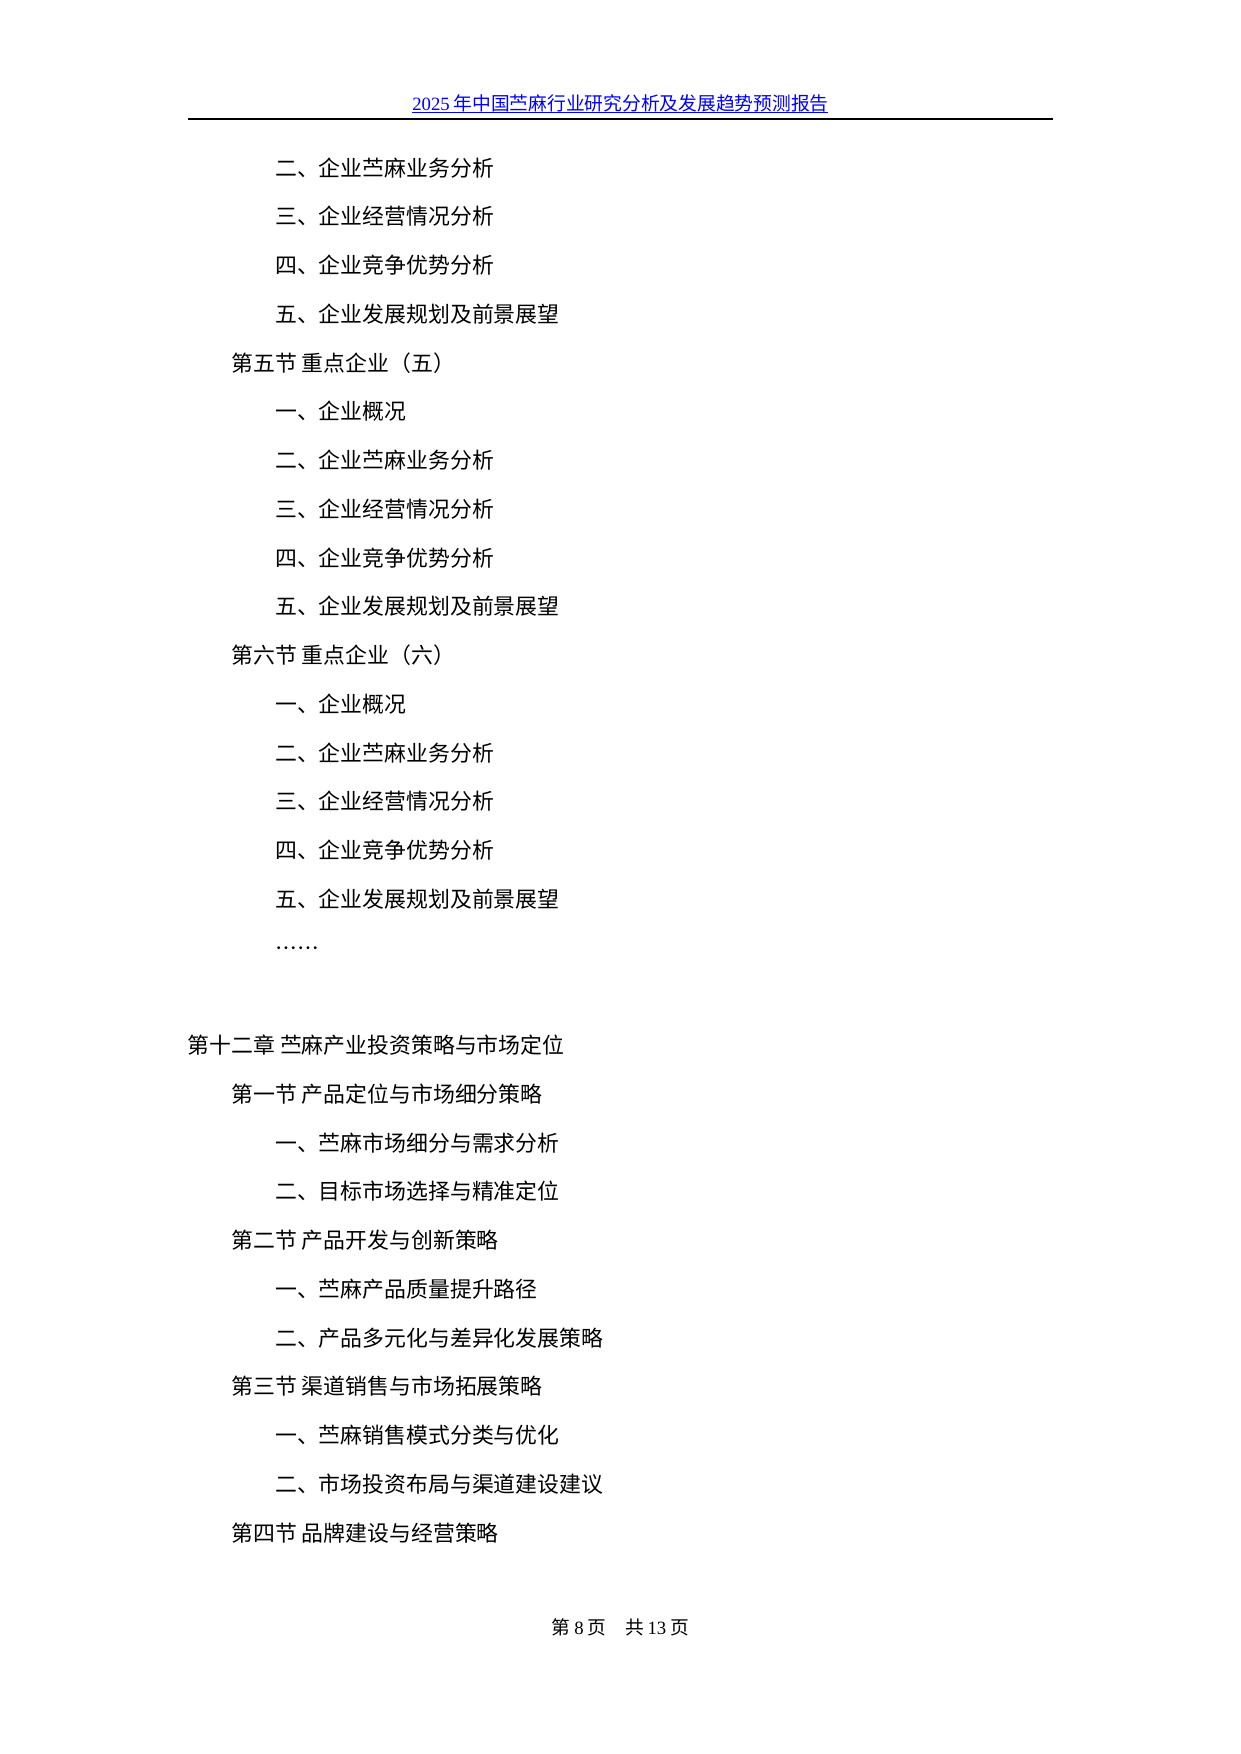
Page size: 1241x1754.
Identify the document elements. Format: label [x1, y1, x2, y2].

text [187, 150, 1053, 1548]
